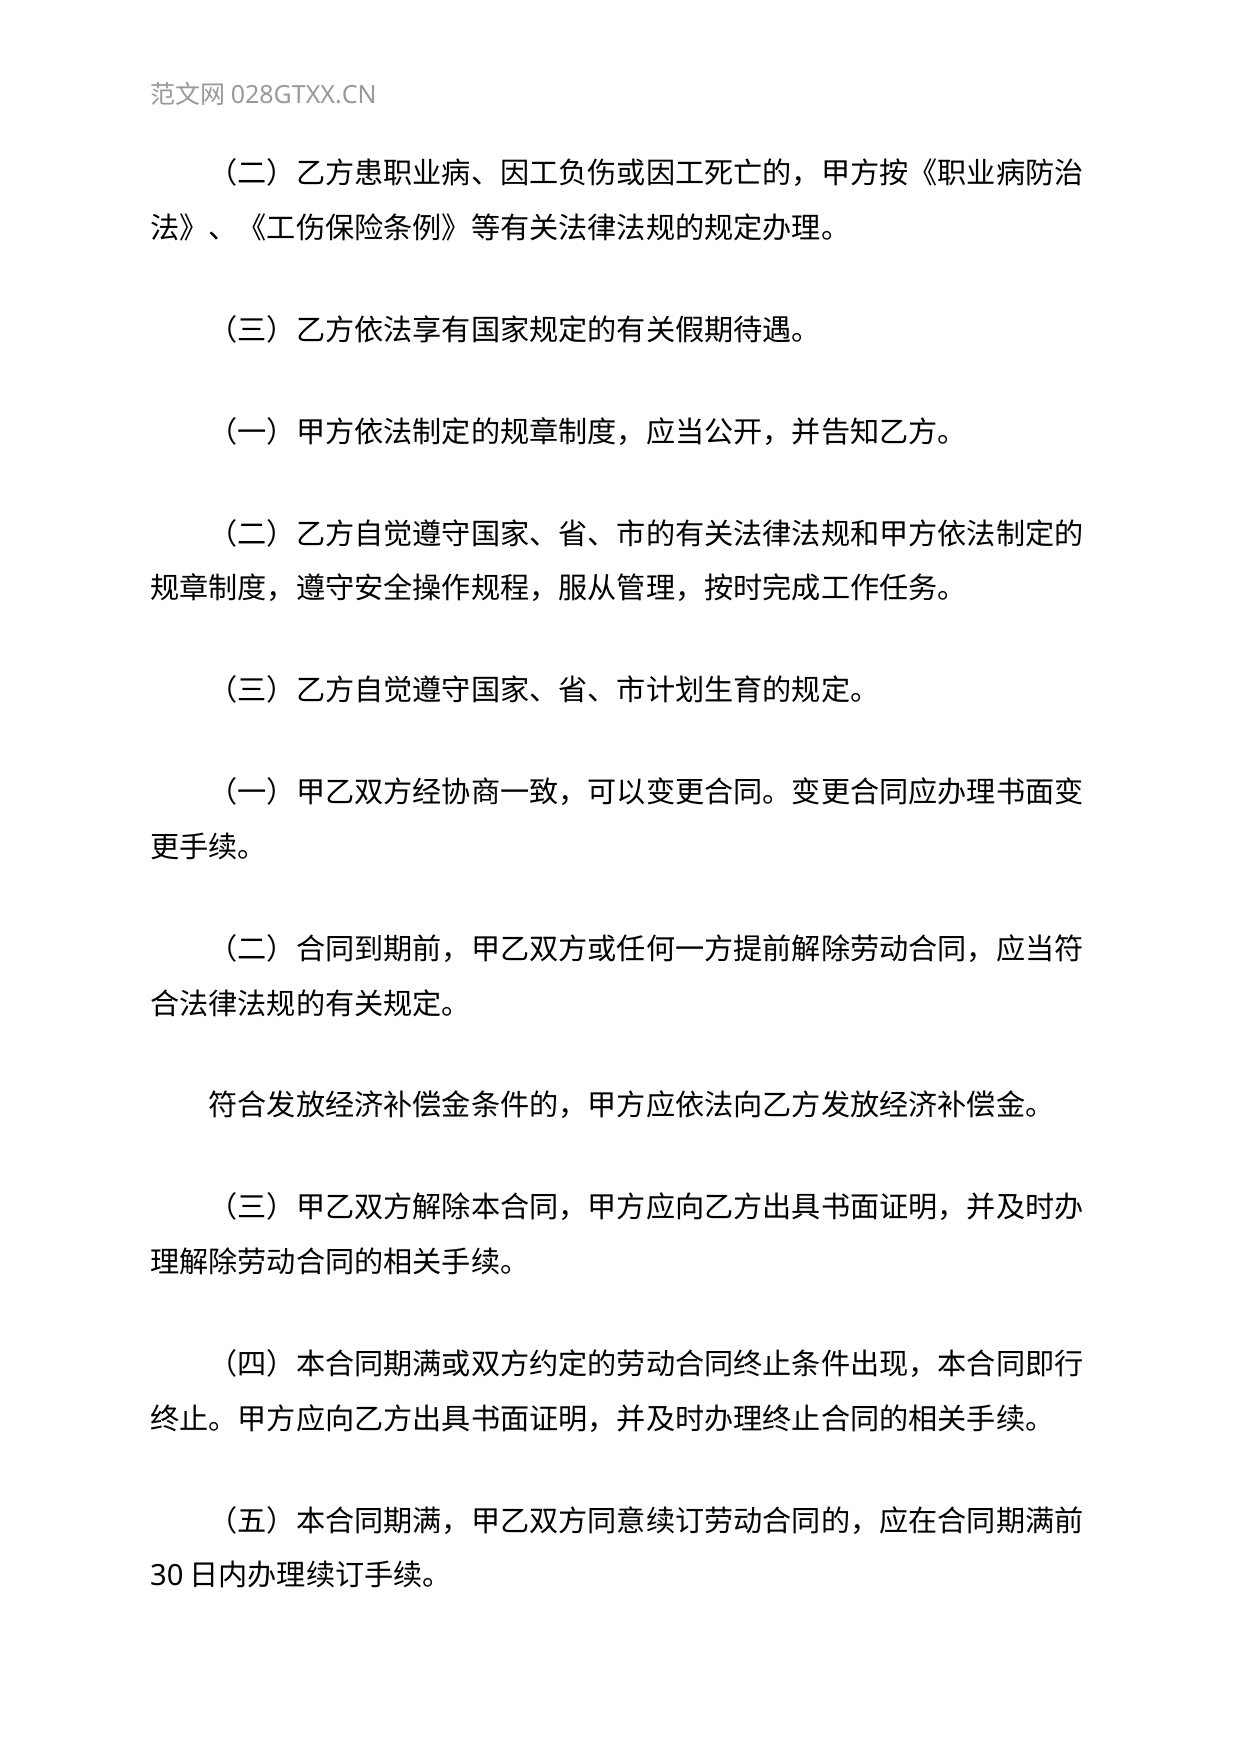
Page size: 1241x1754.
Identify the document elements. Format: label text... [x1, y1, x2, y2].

text （三）乙方依法享有国家规定的有关假期待遇。 [150, 307, 1090, 349]
text （一）甲乙双方经协商一致，可以变更合同。变更合同应办理书面变更手续。 [150, 769, 1090, 866]
text （五）本合同期满，甲乙双方同意续订劳动合同的，应在合同期满前30日内办理续订手续。 [150, 1497, 1090, 1594]
text （一）甲方依法制定的规章制度，应当公开，并告知乙方。 [150, 408, 1090, 451]
text （二）乙方患职业病、因工负伤或因工死亡的，甲方按《职业病防治法》、《工伤保险条例》等有关法律法规的规定办理。 [150, 150, 1090, 247]
text （二）合同到期前，甲乙双方或任何一方提前解除劳动合同，应当符合法律法规的有关规定。 [150, 925, 1090, 1022]
text （四）本合同期满或双方约定的劳动合同终止条件出现，本合同即行终止。甲方应向乙方出具书面证明，并及时办理终止合同的相关手续。 [150, 1340, 1090, 1438]
text 符合发放经济补偿金条件的，甲方应依法向乙方发放经济补偿金。 [150, 1082, 1090, 1124]
text （三）甲乙双方解除本合同，甲方应向乙方出具书面证明，并及时办理解除劳动合同的相关手续。 [150, 1184, 1090, 1281]
text （二）乙方自觉遵守国家、省、市的有关法律法规和甲方依法制定的规章制度，遵守安全操作规程，服从管理，按时完成工作任务。 [150, 510, 1090, 607]
text （三）乙方自觉遵守国家、省、市计划生育的规定。 [150, 667, 1090, 709]
